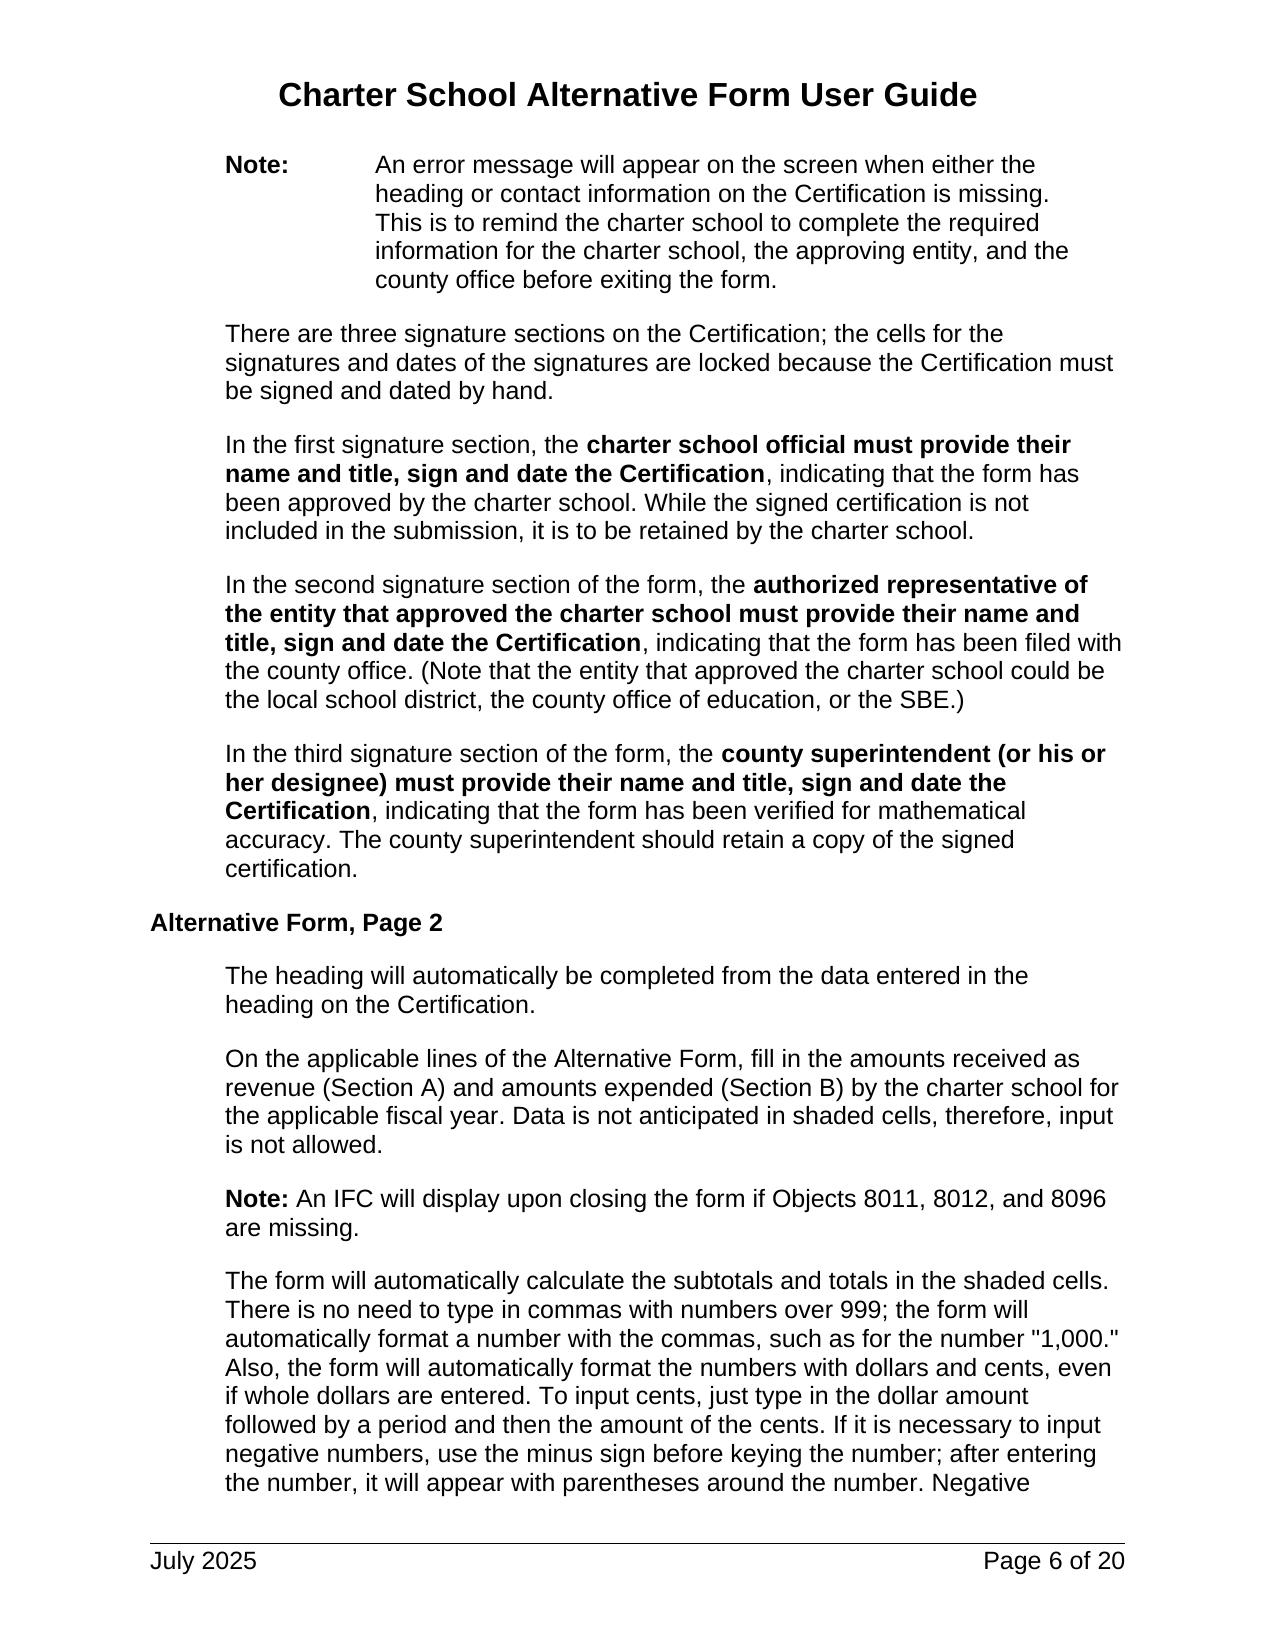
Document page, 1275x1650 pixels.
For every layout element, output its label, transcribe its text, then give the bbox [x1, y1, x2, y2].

text On the applicable lines of the Alternative Form, fill in the amounts received as revenue (Section A) and amounts expended (Section B) by the charter school for the applicable fiscal year. Data is not anticipated in shaded cells, therefore, input is not allowed. [225, 1044, 1125, 1159]
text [225, 1266, 1125, 1496]
text Note: An IFC will display upon closing the form if Objects 8011, 8012, and 8096 are missing. [225, 1184, 1125, 1241]
text Note: An error message will appear on the screen when either the heading or contact information on the Certification is missing. This is to remind the charter school to complete the required information for the charter school, the approving entity, and the county office before exiting the form. [225, 150, 1087, 294]
subtitle Alternative Form, Page 2 [150, 907, 1125, 936]
text The heading will automatically be completed from the data entered in the heading on the Certification. [225, 961, 1125, 1019]
text In the first signature section, the charter school official must provide their name and title, sign and date the Certification, indicating that the form has been approved by the charter school. While the signed certification is not included in the submission, it is to be retained by the charter school. [225, 430, 1125, 545]
text In the third signature section of the form, the county superintendent (or his or her designee) must provide their name and title, sign and date the Certification, indicating that the form has been verified for mathematical accuracy. The county superintendent should retain a copy of the signed certification. [225, 739, 1125, 882]
text In the second signature section of the form, the authorized representative of the entity that approved the charter school must provide their name and title, sign and date the Certification, indicating that the form has been filed with the county office. (Note that the entity that approved the charter school could be the local school district, the county office of education, or the SBE.) [225, 570, 1125, 714]
text There are three signature sections on the Certification; the cells for the signatures and dates of the signatures are locked because the Certification must be signed and dated by hand. [225, 319, 1125, 405]
